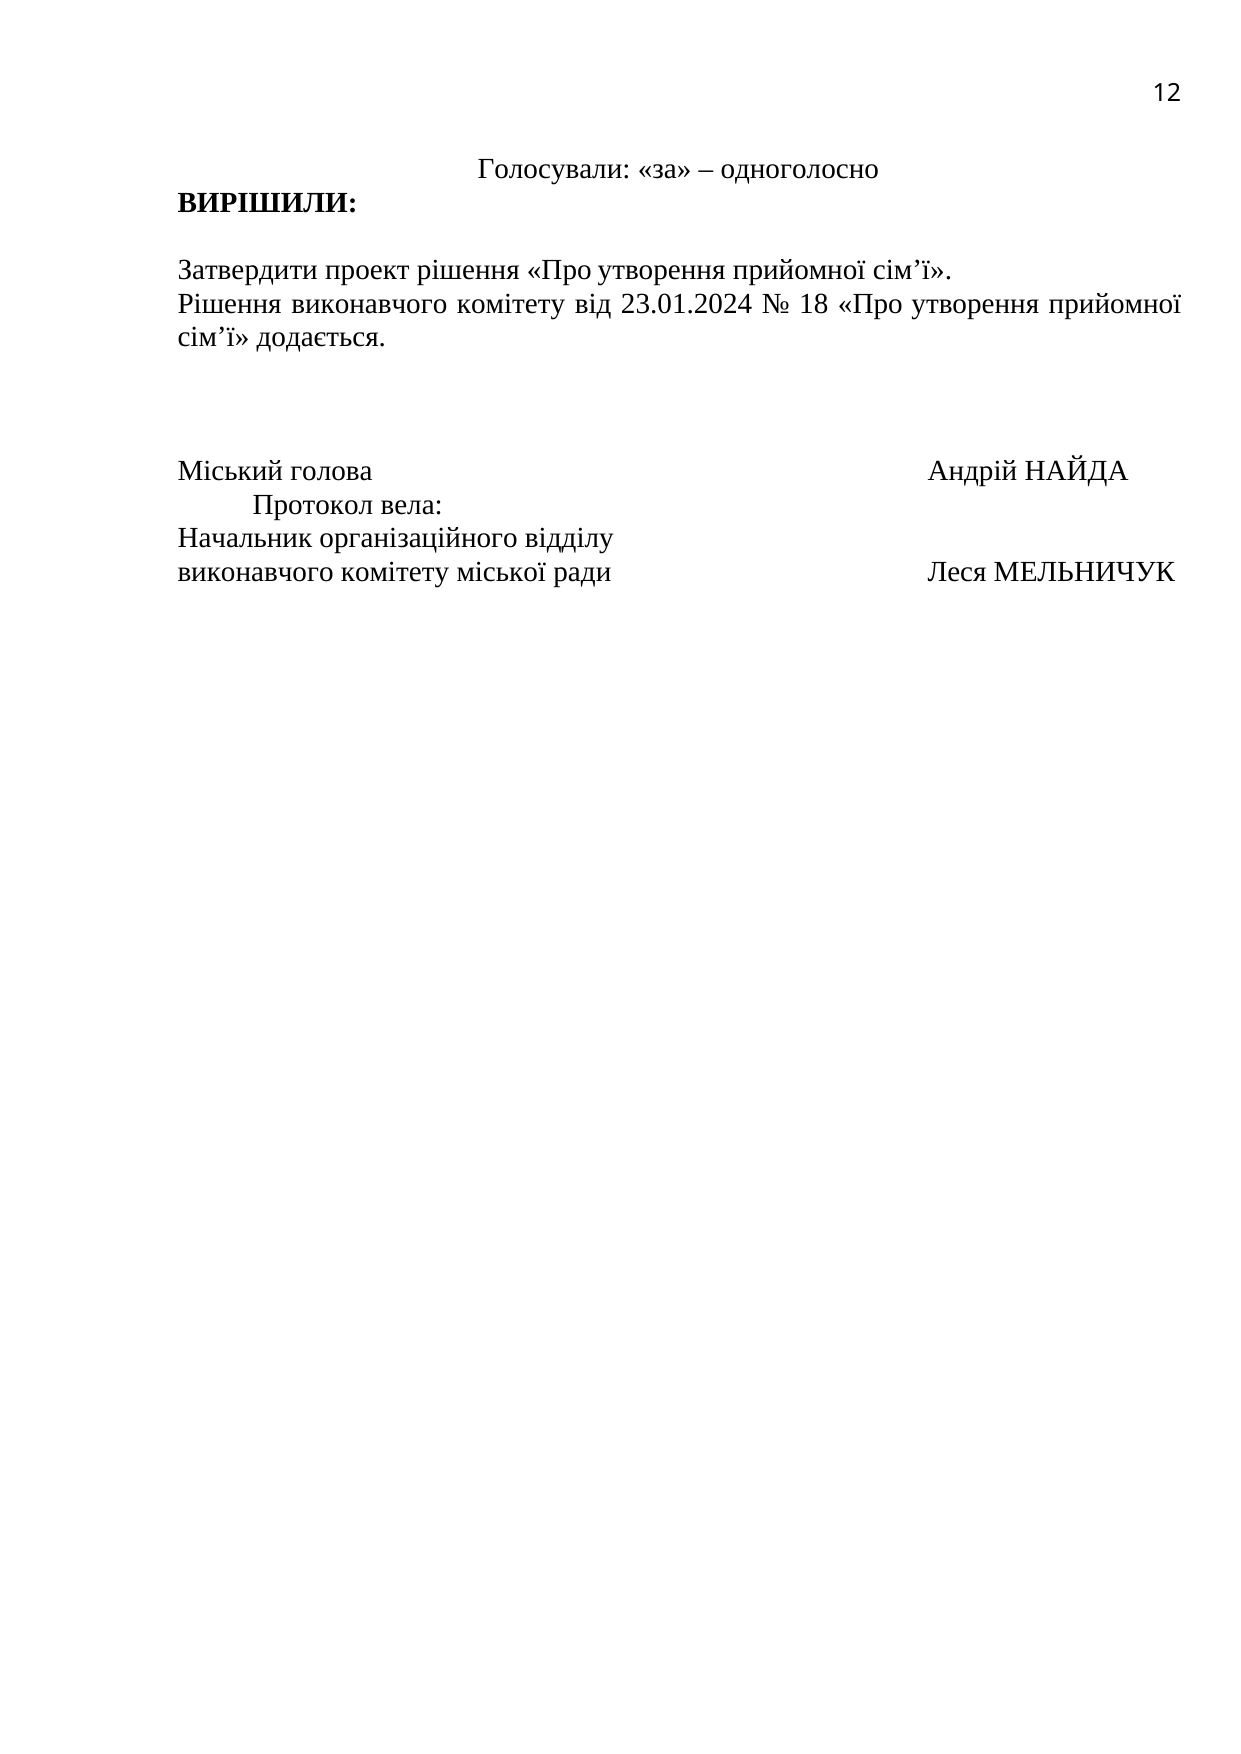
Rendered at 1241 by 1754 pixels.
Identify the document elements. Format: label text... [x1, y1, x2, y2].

text ВИРІШИЛИ: [177, 185, 1181, 219]
text Голосували: «за» – одноголосно [402, 152, 1181, 185]
text Рішення виконавчого комітету від 23.01.2024 № 18 «Про утворення прийомної сім’ї» додається. [177, 286, 1181, 353]
text Начальник організаційного відділу [177, 521, 1181, 554]
text Протокол вела: [177, 487, 1181, 521]
text Затвердити проект рішення «Про утворення прийомної сім’ї». [177, 252, 1181, 286]
text Міський голова Андрій НАЙДА [177, 453, 1181, 487]
text виконавчого комітету міської ради Леся МЕЛЬНИЧУК [177, 554, 1181, 588]
